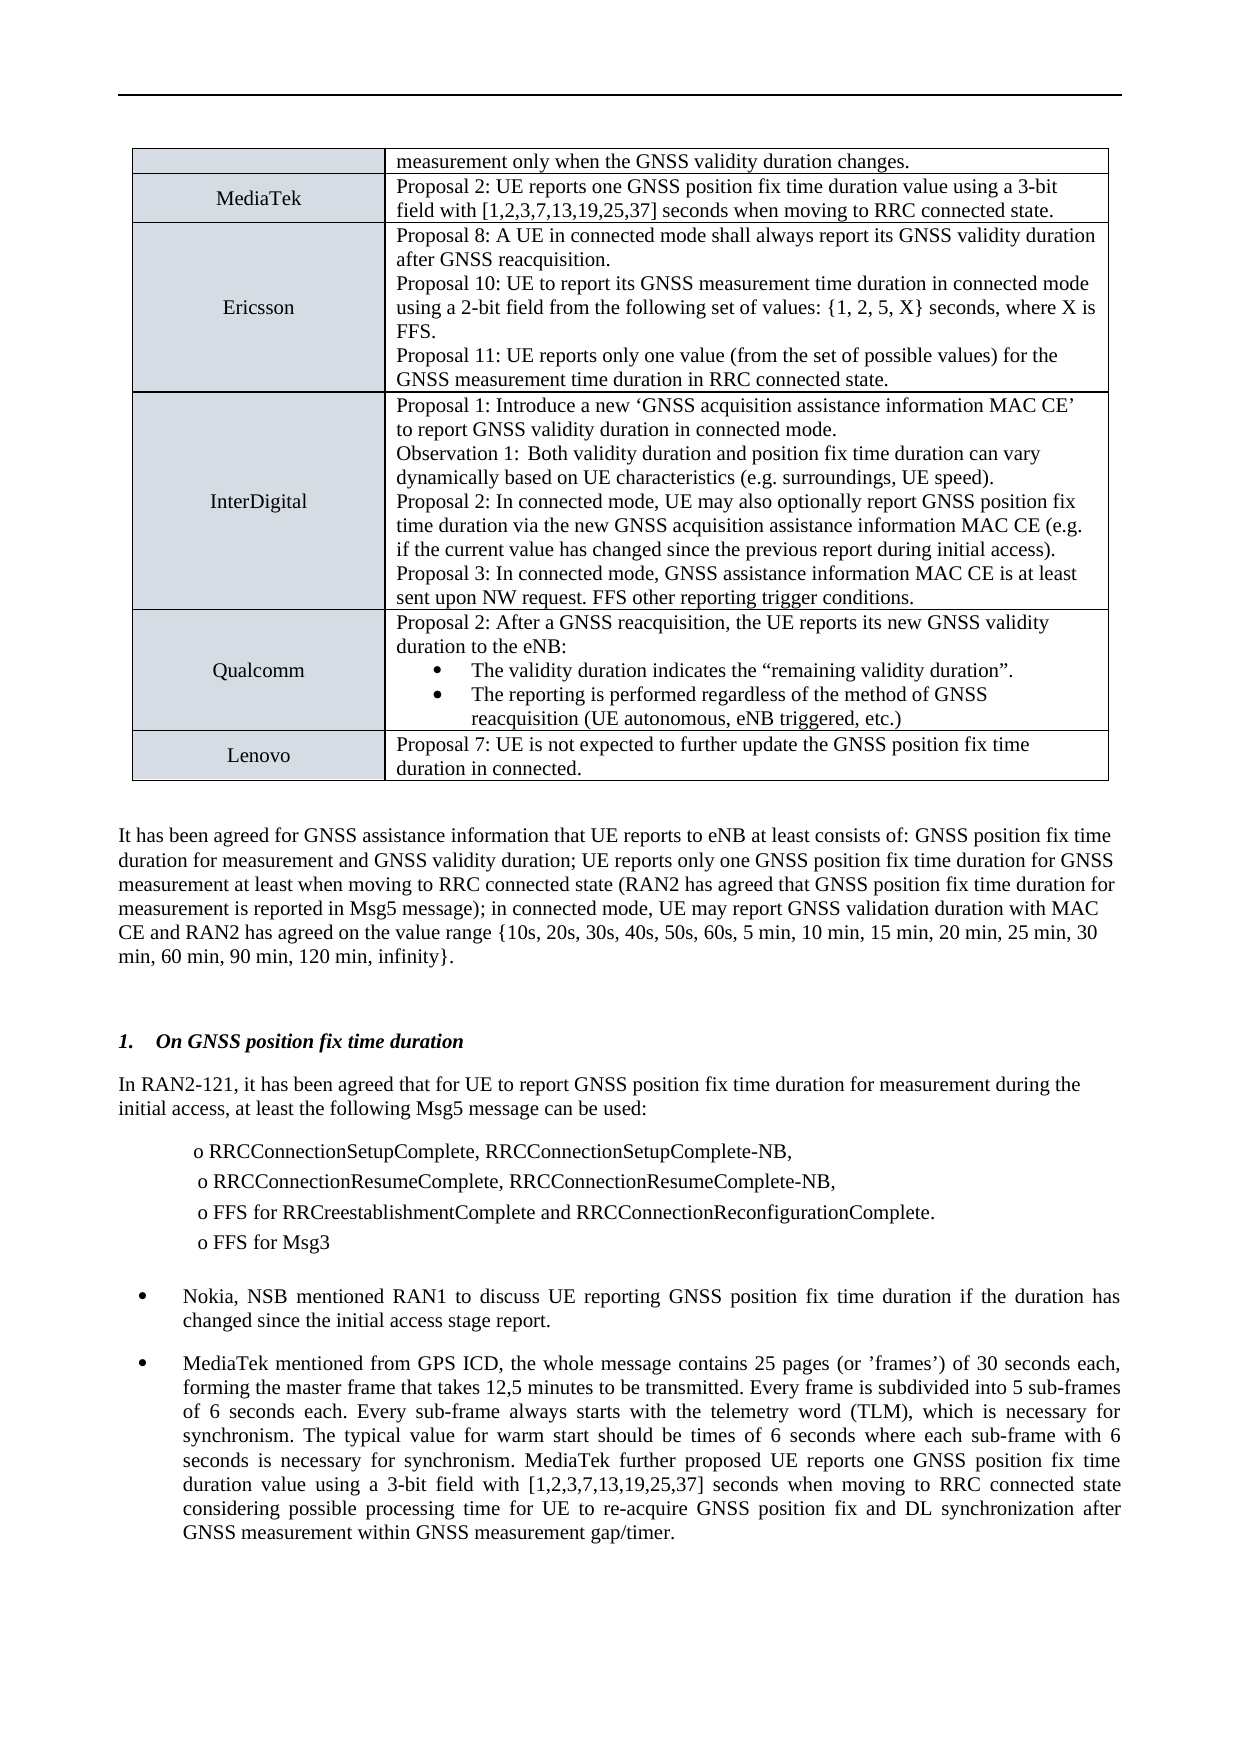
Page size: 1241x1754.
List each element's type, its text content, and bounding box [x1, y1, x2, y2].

list o RRCConnectionSetupComplete, RRCConnectionSetupComplete-NB, [156, 1139, 1122, 1163]
table_cell Proposal 7: UE is not expected to further update the GNSS position fix time duration in connected. [386, 731, 1108, 779]
list Nokia, NSB mentioned RAN1 to discuss UE reporting GNSS position fix time duration if the duration has changed since the initial access stage report. [139, 1284, 1122, 1332]
list o FFS for RRCreestablishmentComplete and RRCConnectionReconfigurationComplete. [160, 1200, 1122, 1224]
table_cell Ericsson [133, 223, 384, 391]
table_cell Qualcomm [133, 610, 384, 730]
text It has been agreed for GNSS assistance information that UE reports to eNB at least consists of: GNSS position fix time duration for measurement and GNSS validity duration; UE reports only one GNSS position fix time duration for GNSS measurement at least when moving to RRC connected state (RAN2 has agreed that GNSS position fix time duration for measurement is reported in Msg5 message); in connected mode, UE may report GNSS validation duration with MAC CE and RAN2 has agreed on the value range {10s, 20s, 30s, 40s, 50s, 60s, 5 min, 10 min, 15 min, 20 min, 25 min, 30 min, 60 min, 90 min, 120 min, infinity}. [118, 823, 1122, 968]
list o FFS for Msg3 [160, 1230, 1122, 1254]
list On GNSS position fix time duration [118, 1029, 1122, 1053]
table_cell Proposal 2: UE reports one GNSS position fix time duration value using a 3-bit field with [1,2,3,7,13,19,25,37] seconds when moving to RRC connected state. [386, 174, 1108, 222]
list MediaTek mentioned from GPS ICD, the whole message contains 25 pages (or ’frames’) of 30 seconds each, forming the master frame that takes 12,5 minutes to be transmitted. Every frame is subdivided into 5 sub-frames of 6 seconds each. Every sub-frame always starts with the telemetry word (TLM), which is necessary for synchronism. The typical value for warm start should be times of 6 seconds where each sub-frame with 6 seconds is necessary for synchronism. MediaTek further proposed UE reports one GNSS position fix time duration value using a 3-bit field with [1,2,3,7,13,19,25,37] seconds when moving to RRC connected state considering possible processing time for UE to re-acquire GNSS position fix and DL synchronization after GNSS measurement within GNSS measurement gap/timer. [139, 1351, 1122, 1544]
list o RRCConnectionResumeComplete, RRCConnectionResumeComplete-NB, [160, 1169, 1122, 1193]
table_cell Proposal 8: A UE in connected mode shall always report its GNSS validity duration after GNSS reacquisition. Proposal 10: UE to report its GNSS measurement time duration in connected mode using a 2-bit field from the following set of values: {1, 2, 5, X} seconds, where X is FFS. Proposal 11: UE reports only one value (from the set of possible values) for the GNSS measurement time duration in RRC connected state. [386, 223, 1108, 391]
table_cell Lenovo [133, 731, 384, 779]
text In RAN2-121, it has been agreed that for UE to report GNSS position fix time duration for measurement during the initial access, at least the following Msg5 message can be used: [118, 1072, 1122, 1120]
table_cell Proposal 2: After a GNSS reacquisition, the UE reports its new GNSS validity duration to the eNB: The validity duration indicates the “remaining validity duration”. The reporting is performed regardless of the method of GNSS reacquisition (UE autonomous, eNB triggered, etc.) [386, 610, 1108, 730]
table_cell MediaTek [133, 174, 384, 222]
table_cell CMCC [133, 149, 384, 173]
table_cell Proposal 1: Introduce a new ‘GNSS acquisition assistance information MAC CE’ to report GNSS validity duration in connected mode. Observation 1: Both validity duration and position fix time duration can vary dynamically based on UE characteristics (e.g. surroundings, UE speed). Proposal 2: In connected mode, UE may also optionally report GNSS position fix time duration via the new GNSS acquisition assistance information MAC CE (e.g. if the current value has changed since the previous report during initial access). Proposal 3: In connected mode, GNSS assistance information MAC CE is at least sent upon NW request. FFS other reporting trigger conditions. [386, 393, 1108, 609]
table_cell InterDigital [133, 393, 384, 609]
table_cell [386, 149, 1108, 173]
